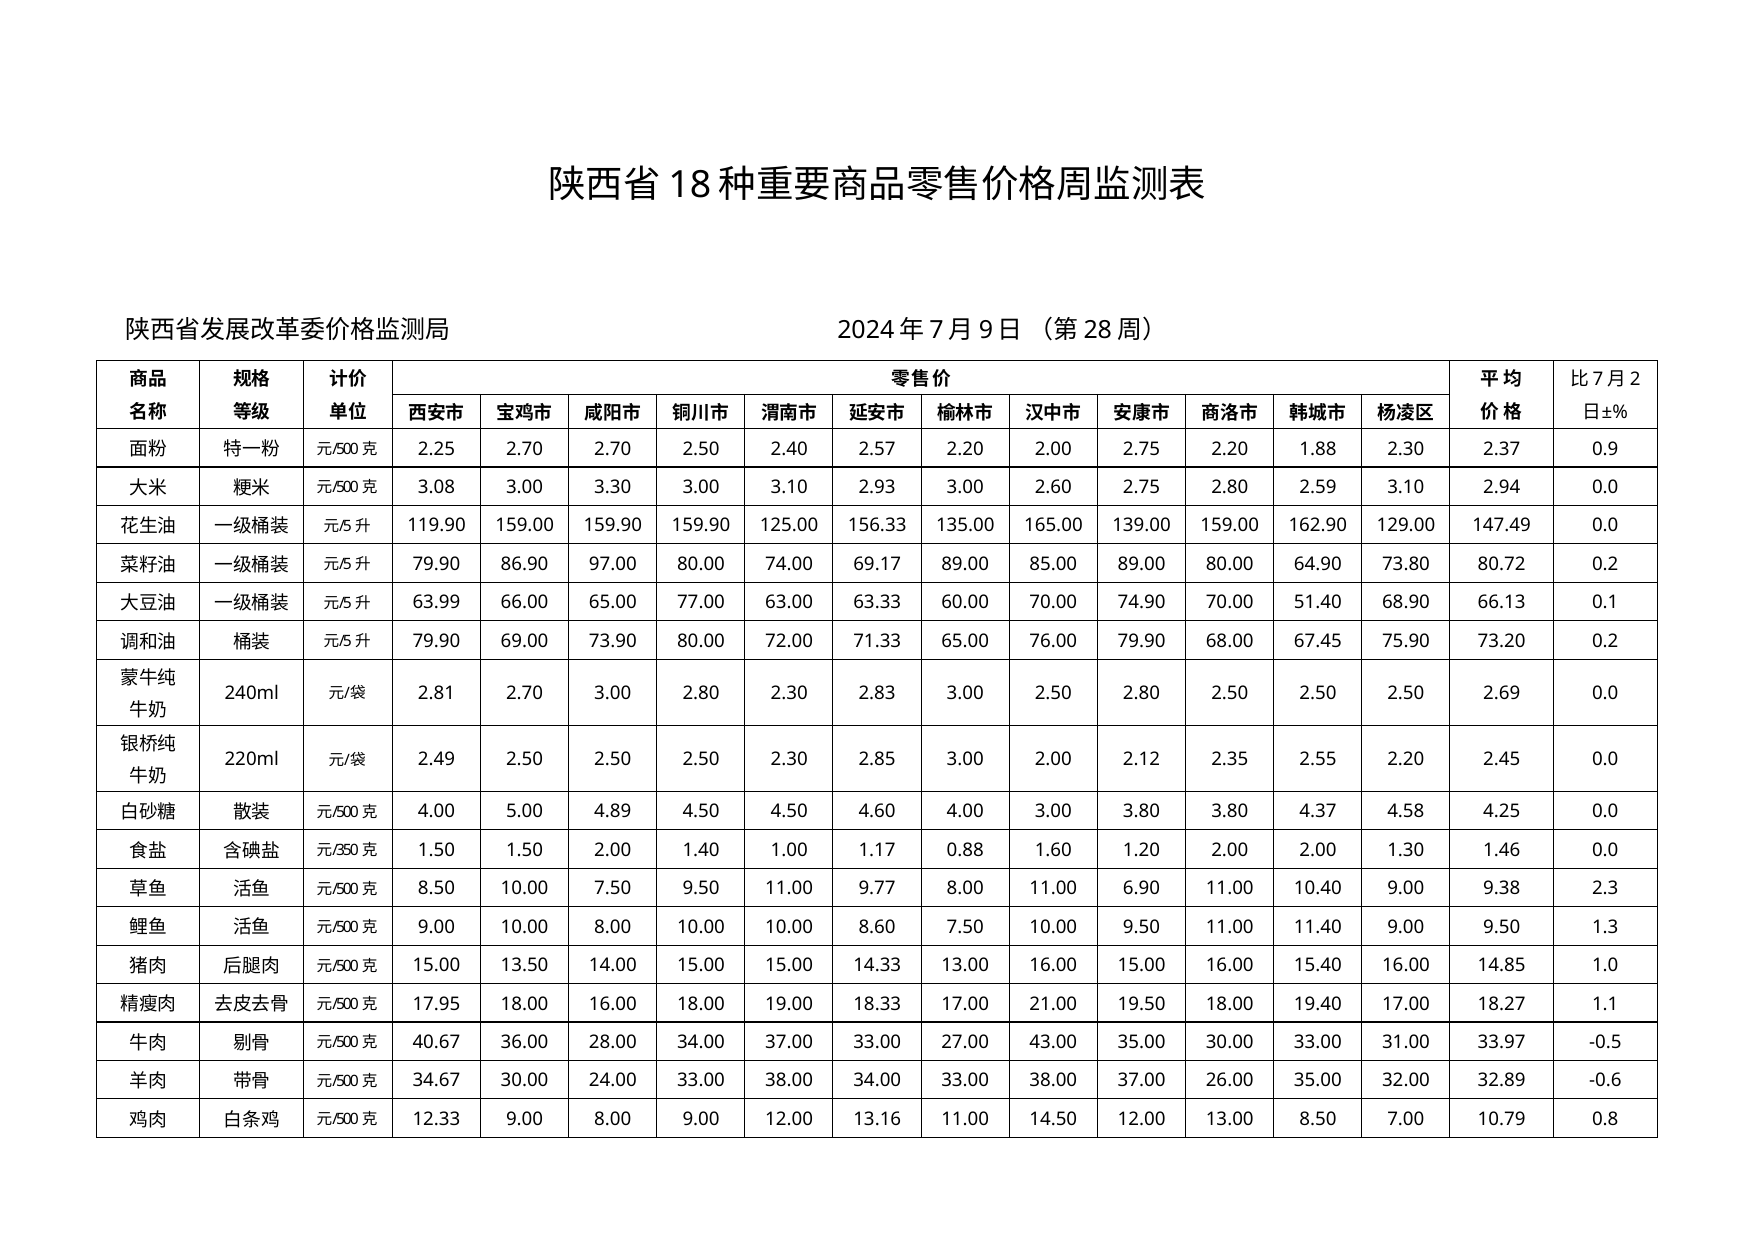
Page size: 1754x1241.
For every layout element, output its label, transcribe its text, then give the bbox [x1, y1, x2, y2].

table_cell 35.00 [1274, 1061, 1361, 1098]
table_cell 安康市 [1098, 395, 1185, 428]
table_cell 38.00 [745, 1061, 832, 1098]
table_cell 13.00 [1186, 1099, 1273, 1137]
table_cell 一级桶装 [200, 506, 303, 543]
table_cell 30.00 [1186, 1023, 1273, 1060]
table_cell 79.90 [393, 544, 480, 582]
table_cell 159.00 [1186, 506, 1273, 543]
table_cell 97.00 [569, 544, 656, 582]
table_cell 1.50 [393, 830, 480, 868]
table_cell 33.00 [657, 1061, 744, 1098]
table_cell 2.80 [657, 660, 744, 725]
table_cell 4.00 [393, 792, 480, 829]
table_cell 一级桶装 [200, 583, 303, 620]
table_cell 花生油 [97, 506, 199, 543]
table_cell 85.00 [1010, 544, 1097, 582]
table_cell 15.00 [1098, 946, 1185, 983]
table_cell 2.81 [393, 660, 480, 725]
table_cell 75.90 [1362, 621, 1449, 659]
table_cell 4.37 [1274, 792, 1361, 829]
table_cell 68.00 [1186, 621, 1273, 659]
table_cell 咸阳市 [569, 395, 656, 428]
table_cell 4.50 [657, 792, 744, 829]
table_cell 19.00 [745, 984, 832, 1021]
table_cell 元/500克 [304, 429, 392, 466]
table_cell 元/500克 [304, 984, 392, 1021]
table_cell 2.3 [1554, 869, 1657, 906]
table_cell 2.80 [1186, 468, 1273, 505]
table_cell 18.00 [1186, 984, 1273, 1021]
table_cell 129.00 [1362, 506, 1449, 543]
table_cell 63.33 [833, 583, 921, 620]
table_cell 2.20 [1362, 726, 1449, 791]
table_cell 4.60 [833, 792, 921, 829]
table_cell 66.13 [1450, 583, 1553, 620]
table_cell 10.00 [1010, 907, 1097, 944]
table_cell 1.0 [1554, 946, 1657, 983]
table_cell 17.00 [922, 984, 1009, 1021]
table_header 计价 单位 [304, 361, 392, 428]
table_cell 3.00 [569, 660, 656, 725]
table_cell 汉中市 [1010, 395, 1097, 428]
table_cell 34.67 [393, 1061, 480, 1098]
table_cell 9.38 [1450, 869, 1553, 906]
table_cell 宝鸡市 [481, 395, 568, 428]
table_cell 21.00 [1010, 984, 1097, 1021]
table_cell 2.00 [1010, 726, 1097, 791]
text 陕西省发展改革委价格监测局 2024年7月9日 （第28周） [75, 295, 1679, 360]
table_cell 8.50 [1274, 1099, 1361, 1137]
table_cell 4.50 [745, 792, 832, 829]
table_cell 66.00 [481, 583, 568, 620]
table_cell 1.00 [745, 830, 832, 868]
table_cell 0.0 [1554, 726, 1657, 791]
table_cell 69.00 [481, 621, 568, 659]
table_cell 26.00 [1186, 1061, 1273, 1098]
table_cell 0.9 [1554, 429, 1657, 466]
table_cell 139.00 [1098, 506, 1185, 543]
table_cell 菜籽油 [97, 544, 199, 582]
table_cell 2.50 [1186, 660, 1273, 725]
table_cell 18.33 [833, 984, 921, 1021]
table_cell 147.49 [1450, 506, 1553, 543]
table_cell 86.90 [481, 544, 568, 582]
table_cell 1.3 [1554, 907, 1657, 944]
table_cell 含碘盐 [200, 830, 303, 868]
table_cell 元/5升 [304, 544, 392, 582]
table_cell 大米 [97, 468, 199, 505]
table_cell 13.00 [922, 946, 1009, 983]
table_cell 1.40 [657, 830, 744, 868]
table_cell 2.59 [1274, 468, 1361, 505]
table_cell 商洛市 [1186, 395, 1273, 428]
table_cell 9.77 [833, 869, 921, 906]
table_cell 铜川市 [657, 395, 744, 428]
table_cell 70.00 [1186, 583, 1273, 620]
table_cell 11.00 [745, 869, 832, 906]
table_cell 食盐 [97, 830, 199, 868]
table_cell 19.40 [1274, 984, 1361, 1021]
table_cell 65.00 [569, 583, 656, 620]
table_cell 元/500克 [304, 946, 392, 983]
table_cell 面粉 [97, 429, 199, 466]
table_cell 羊肉 [97, 1061, 199, 1098]
table_cell 1.50 [481, 830, 568, 868]
table_cell 89.00 [922, 544, 1009, 582]
table_cell 80.00 [1186, 544, 1273, 582]
table_cell 精瘦肉 [97, 984, 199, 1021]
table_cell 7.00 [1362, 1099, 1449, 1137]
table_cell 渭南市 [745, 395, 832, 428]
table_cell 元/5升 [304, 583, 392, 620]
table_cell 38.00 [1010, 1061, 1097, 1098]
table_cell 调和油 [97, 621, 199, 659]
table_cell 34.00 [833, 1061, 921, 1098]
table_cell 2.55 [1274, 726, 1361, 791]
table_cell 11.00 [1186, 869, 1273, 906]
table_cell 13.16 [833, 1099, 921, 1137]
table_cell 1.20 [1098, 830, 1185, 868]
table_cell 1.1 [1554, 984, 1657, 1021]
table_cell 9.00 [1362, 869, 1449, 906]
table_cell 79.90 [1098, 621, 1185, 659]
table_cell 2.49 [393, 726, 480, 791]
table_cell 2.50 [1274, 660, 1361, 725]
table_cell 12.00 [745, 1099, 832, 1137]
table_cell 79.90 [393, 621, 480, 659]
table_cell 0.2 [1554, 544, 1657, 582]
table_cell 240ml [200, 660, 303, 725]
table_cell 24.00 [569, 1061, 656, 1098]
table_cell 63.00 [745, 583, 832, 620]
table_cell 32.89 [1450, 1061, 1553, 1098]
table_cell 9.50 [657, 869, 744, 906]
table_cell 33.00 [1274, 1023, 1361, 1060]
table_cell 4.25 [1450, 792, 1553, 829]
table_cell 西安市 [393, 395, 480, 428]
table_cell 17.95 [393, 984, 480, 1021]
table_cell 9.00 [1362, 907, 1449, 944]
table_cell 165.00 [1010, 506, 1097, 543]
table_cell 9.00 [481, 1099, 568, 1137]
table_cell 11.00 [1010, 869, 1097, 906]
table_cell 74.90 [1098, 583, 1185, 620]
table_cell 159.90 [569, 506, 656, 543]
table_cell 元/500克 [304, 468, 392, 505]
table_cell 粳米 [200, 468, 303, 505]
table_cell 元/袋 [304, 660, 392, 725]
table_cell 0.0 [1554, 830, 1657, 868]
table_cell 元/袋 [304, 726, 392, 791]
table_cell 11.00 [922, 1099, 1009, 1137]
table_cell 猪肉 [97, 946, 199, 983]
table_cell 80.72 [1450, 544, 1553, 582]
table_cell 2.50 [657, 429, 744, 466]
table_cell 银桥纯 牛奶 [97, 726, 199, 791]
table_cell 0.2 [1554, 621, 1657, 659]
table_cell 元/500克 [304, 907, 392, 944]
table_cell 元/500克 [304, 792, 392, 829]
table_cell 杨凌区 [1362, 395, 1449, 428]
table_cell 18.00 [657, 984, 744, 1021]
table_cell 9.00 [657, 1099, 744, 1137]
table_cell 12.00 [1098, 1099, 1185, 1137]
table_cell 70.00 [1010, 583, 1097, 620]
table_cell 80.00 [657, 621, 744, 659]
table_cell 16.00 [1010, 946, 1097, 983]
table_cell 2.93 [833, 468, 921, 505]
table_cell 220ml [200, 726, 303, 791]
table_cell 3.10 [1362, 468, 1449, 505]
table_cell 159.00 [481, 506, 568, 543]
table_cell 3.30 [569, 468, 656, 505]
table_cell 37.00 [745, 1023, 832, 1060]
table_cell -0.6 [1554, 1061, 1657, 1098]
table_cell 3.00 [1010, 792, 1097, 829]
table_cell 14.85 [1450, 946, 1553, 983]
table_cell 71.33 [833, 621, 921, 659]
table_cell 4.89 [569, 792, 656, 829]
table_cell 19.50 [1098, 984, 1185, 1021]
table_cell 桶装 [200, 621, 303, 659]
table_cell 10.79 [1450, 1099, 1553, 1137]
table_header 商品 名称 [97, 361, 199, 428]
table_cell 6.90 [1098, 869, 1185, 906]
table_cell 51.40 [1274, 583, 1361, 620]
table_cell 8.00 [569, 1099, 656, 1137]
table_cell 125.00 [745, 506, 832, 543]
table_cell 2.20 [922, 429, 1009, 466]
table_cell 2.60 [1010, 468, 1097, 505]
table_cell 大豆油 [97, 583, 199, 620]
table_cell 2.00 [569, 830, 656, 868]
table_cell 2.80 [1098, 660, 1185, 725]
table_cell 60.00 [922, 583, 1009, 620]
table_cell 73.80 [1362, 544, 1449, 582]
table_cell 3.00 [922, 660, 1009, 725]
text 陕西省18种重要商品零售价格周监测表 [75, 149, 1679, 214]
table_cell 韩城市 [1274, 395, 1361, 428]
table_cell 蒙牛纯 牛奶 [97, 660, 199, 725]
table_cell 31.00 [1362, 1023, 1449, 1060]
table_cell 1.46 [1450, 830, 1553, 868]
table_cell 156.33 [833, 506, 921, 543]
table_cell 27.00 [922, 1023, 1009, 1060]
table_cell 2.12 [1098, 726, 1185, 791]
table_cell 牛肉 [97, 1023, 199, 1060]
table_cell 162.90 [1274, 506, 1361, 543]
table_cell 8.00 [569, 907, 656, 944]
table_cell 18.27 [1450, 984, 1553, 1021]
table_cell 8.00 [922, 869, 1009, 906]
table_cell 30.00 [481, 1061, 568, 1098]
table_cell 16.00 [1362, 946, 1449, 983]
table_cell 去皮去骨 [200, 984, 303, 1021]
table_cell 4.00 [922, 792, 1009, 829]
table_cell 14.50 [1010, 1099, 1097, 1137]
table_cell 0.8 [1554, 1099, 1657, 1137]
table_cell 0.0 [1554, 792, 1657, 829]
table_cell 2.70 [481, 429, 568, 466]
table_cell 17.00 [1362, 984, 1449, 1021]
table_cell 2.30 [745, 726, 832, 791]
table_cell 2.50 [1010, 660, 1097, 725]
table_cell 11.00 [1186, 907, 1273, 944]
table_cell 43.00 [1010, 1023, 1097, 1060]
table_cell 72.00 [745, 621, 832, 659]
table_cell 元/350克 [304, 830, 392, 868]
table_cell 40.67 [393, 1023, 480, 1060]
table_cell 89.00 [1098, 544, 1185, 582]
table_cell 5.00 [481, 792, 568, 829]
table_cell 延安市 [833, 395, 921, 428]
table_cell 9.50 [1098, 907, 1185, 944]
table_cell 33.00 [833, 1023, 921, 1060]
table_cell 63.99 [393, 583, 480, 620]
table_cell 元/5升 [304, 506, 392, 543]
table_cell 67.45 [1274, 621, 1361, 659]
table_cell 2.30 [1362, 429, 1449, 466]
table_cell 2.50 [481, 726, 568, 791]
table_cell 0.0 [1554, 506, 1657, 543]
table_cell 3.00 [481, 468, 568, 505]
table_cell 0.0 [1554, 468, 1657, 505]
table_cell 7.50 [922, 907, 1009, 944]
table_cell 2.30 [745, 660, 832, 725]
table_cell 33.97 [1450, 1023, 1553, 1060]
table_cell 0.88 [922, 830, 1009, 868]
table_header 平 均 价 格 [1450, 361, 1553, 428]
table_cell 2.75 [1098, 429, 1185, 466]
table_cell 10.00 [481, 907, 568, 944]
table_cell 2.37 [1450, 429, 1553, 466]
table_cell 3.10 [745, 468, 832, 505]
table_cell 2.00 [1010, 429, 1097, 466]
table_cell 74.00 [745, 544, 832, 582]
table_cell 一级桶装 [200, 544, 303, 582]
table_cell 鲤鱼 [97, 907, 199, 944]
table_cell 2.40 [745, 429, 832, 466]
table_cell 2.50 [569, 726, 656, 791]
table_cell 2.00 [1274, 830, 1361, 868]
table_cell 65.00 [922, 621, 1009, 659]
table_cell 10.00 [657, 907, 744, 944]
table_cell 10.40 [1274, 869, 1361, 906]
table_cell 159.90 [657, 506, 744, 543]
table_cell 2.83 [833, 660, 921, 725]
table_cell 4.58 [1362, 792, 1449, 829]
table_cell 2.57 [833, 429, 921, 466]
table_cell 10.00 [481, 869, 568, 906]
table_cell 2.85 [833, 726, 921, 791]
table_cell 2.20 [1186, 429, 1273, 466]
table_cell 白条鸡 [200, 1099, 303, 1137]
table_cell 34.00 [657, 1023, 744, 1060]
table_cell 2.70 [481, 660, 568, 725]
table_cell 73.20 [1450, 621, 1553, 659]
table_cell 15.00 [393, 946, 480, 983]
table_cell 散装 [200, 792, 303, 829]
table_cell 13.50 [481, 946, 568, 983]
table_cell 2.25 [393, 429, 480, 466]
table_cell 鸡肉 [97, 1099, 199, 1137]
table_cell 11.40 [1274, 907, 1361, 944]
table_cell 2.00 [1186, 830, 1273, 868]
table_cell 2.70 [569, 429, 656, 466]
table_cell 8.60 [833, 907, 921, 944]
table_cell 2.45 [1450, 726, 1553, 791]
table_cell 36.00 [481, 1023, 568, 1060]
table_cell 69.17 [833, 544, 921, 582]
table_cell 8.50 [393, 869, 480, 906]
table_cell 活鱼 [200, 869, 303, 906]
table_cell 3.00 [922, 468, 1009, 505]
table_cell 3.80 [1098, 792, 1185, 829]
table_cell -0.5 [1554, 1023, 1657, 1060]
table_cell 14.33 [833, 946, 921, 983]
table_cell 7.50 [569, 869, 656, 906]
table_cell 12.33 [393, 1099, 480, 1137]
table_cell 14.00 [569, 946, 656, 983]
table_cell 带骨 [200, 1061, 303, 1098]
table_cell 3.08 [393, 468, 480, 505]
table_cell 15.40 [1274, 946, 1361, 983]
table_cell 0.1 [1554, 583, 1657, 620]
table_cell 草鱼 [97, 869, 199, 906]
table_cell 77.00 [657, 583, 744, 620]
table_cell 80.00 [657, 544, 744, 582]
table_cell 元/5升 [304, 621, 392, 659]
table_cell 64.90 [1274, 544, 1361, 582]
table_cell 73.90 [569, 621, 656, 659]
table_cell 1.17 [833, 830, 921, 868]
table_cell 2.75 [1098, 468, 1185, 505]
table_cell 37.00 [1098, 1061, 1185, 1098]
table_cell 2.69 [1450, 660, 1553, 725]
table_cell 元/500克 [304, 1023, 392, 1060]
table_cell 白砂糖 [97, 792, 199, 829]
table_cell 2.35 [1186, 726, 1273, 791]
table_cell 3.00 [922, 726, 1009, 791]
table_header 零售价 [393, 361, 1449, 394]
table_cell 2.50 [1362, 660, 1449, 725]
table_cell 119.90 [393, 506, 480, 543]
table_cell 16.00 [1186, 946, 1273, 983]
table_cell 15.00 [745, 946, 832, 983]
table_cell 元/500克 [304, 869, 392, 906]
table_cell 33.00 [922, 1061, 1009, 1098]
table_cell 榆林市 [922, 395, 1009, 428]
table_cell 活鱼 [200, 907, 303, 944]
table_header 比7月2日±% [1554, 361, 1657, 428]
table_cell 1.60 [1010, 830, 1097, 868]
table_cell 18.00 [481, 984, 568, 1021]
table_cell 元/500克 [304, 1099, 392, 1137]
table_cell 10.00 [745, 907, 832, 944]
table_cell 9.00 [393, 907, 480, 944]
table_cell 后腿肉 [200, 946, 303, 983]
table_cell 剔骨 [200, 1023, 303, 1060]
table_cell 3.00 [657, 468, 744, 505]
table_cell 1.88 [1274, 429, 1361, 466]
table_cell 2.50 [657, 726, 744, 791]
table_cell 135.00 [922, 506, 1009, 543]
table_cell 3.80 [1186, 792, 1273, 829]
table_cell 32.00 [1362, 1061, 1449, 1098]
table_cell 2.94 [1450, 468, 1553, 505]
table_cell 16.00 [569, 984, 656, 1021]
table_cell 76.00 [1010, 621, 1097, 659]
table_cell 9.50 [1450, 907, 1553, 944]
table_cell 35.00 [1098, 1023, 1185, 1060]
table_cell 特一粉 [200, 429, 303, 466]
table_cell 28.00 [569, 1023, 656, 1060]
table_cell 元/500克 [304, 1061, 392, 1098]
table_cell 0.0 [1554, 660, 1657, 725]
table_header 规格 等级 [200, 361, 303, 428]
table_cell 15.00 [657, 946, 744, 983]
table_cell 68.90 [1362, 583, 1449, 620]
table_cell 1.30 [1362, 830, 1449, 868]
